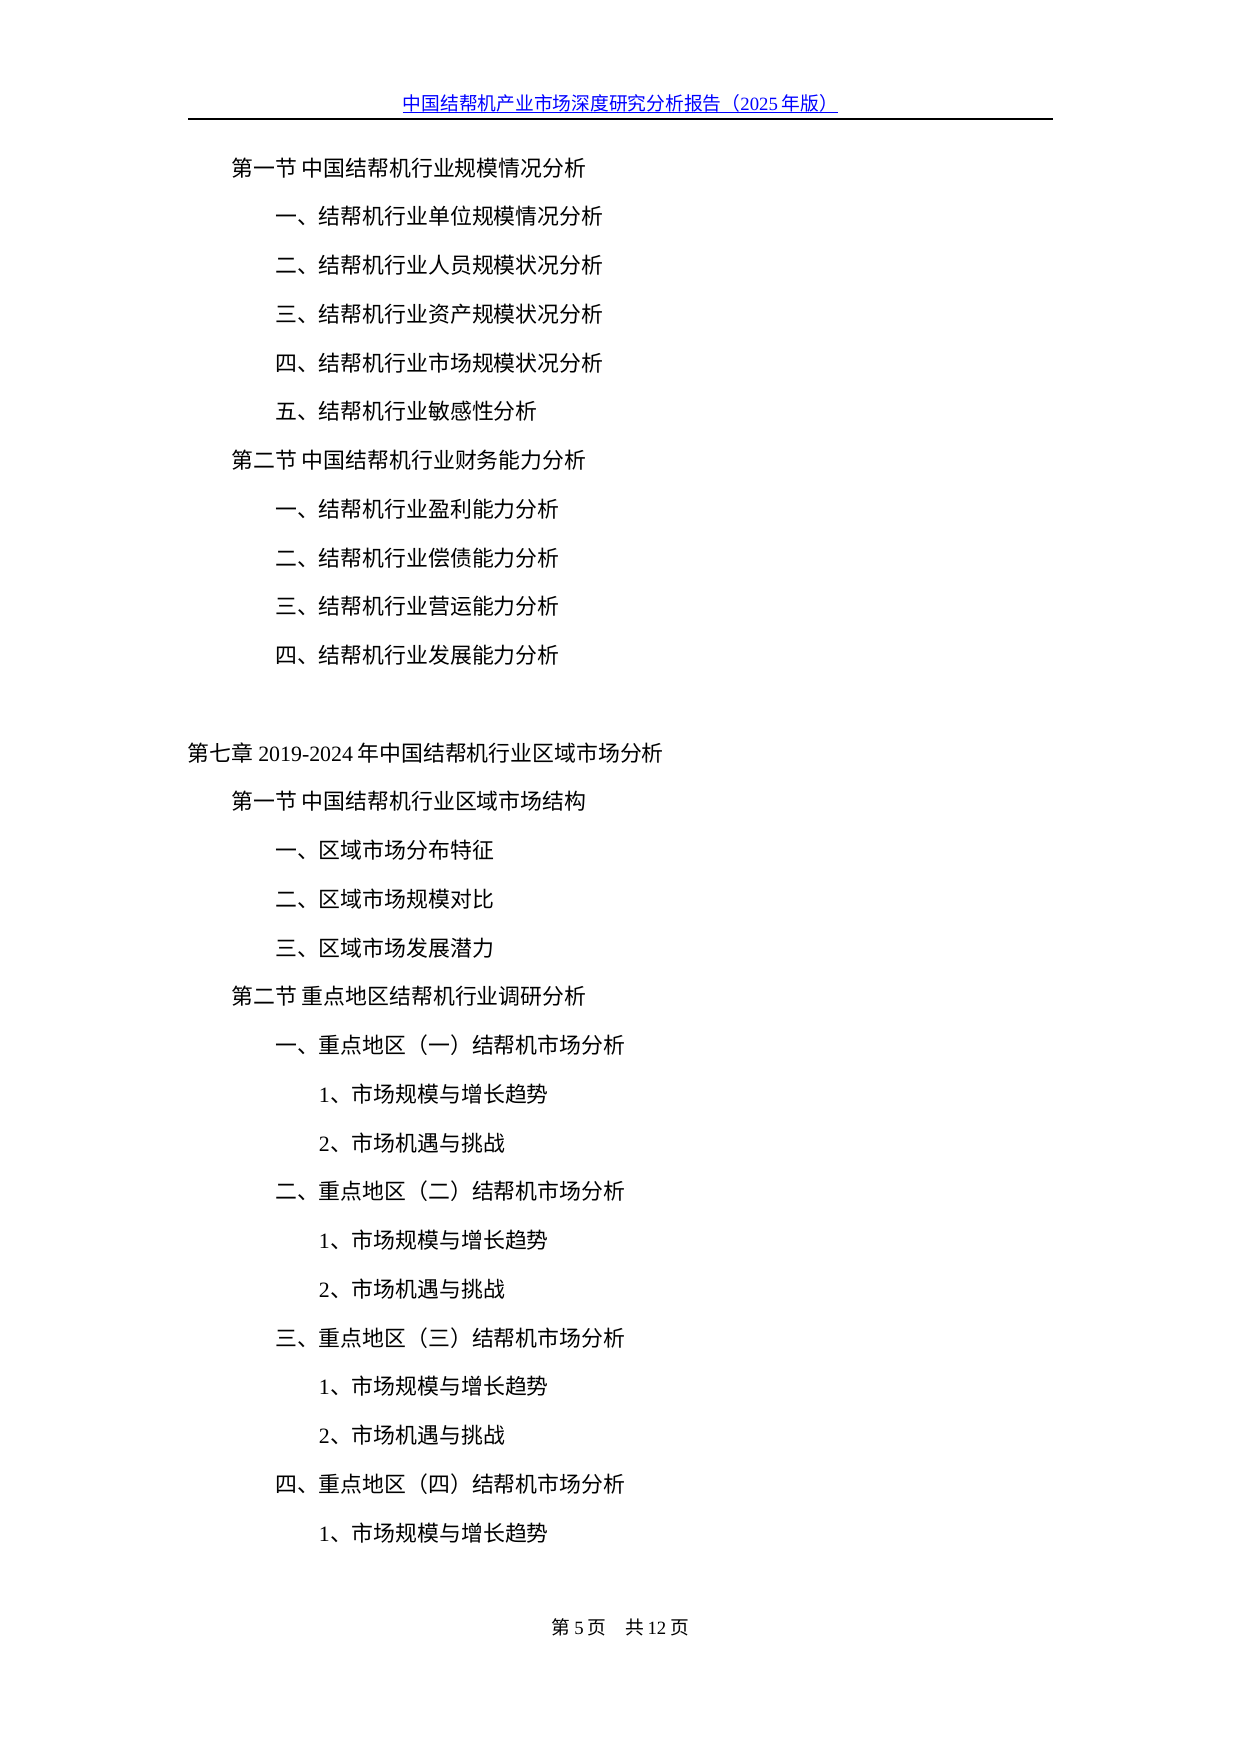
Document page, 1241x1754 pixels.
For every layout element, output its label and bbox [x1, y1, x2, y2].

text [187, 150, 1053, 1548]
